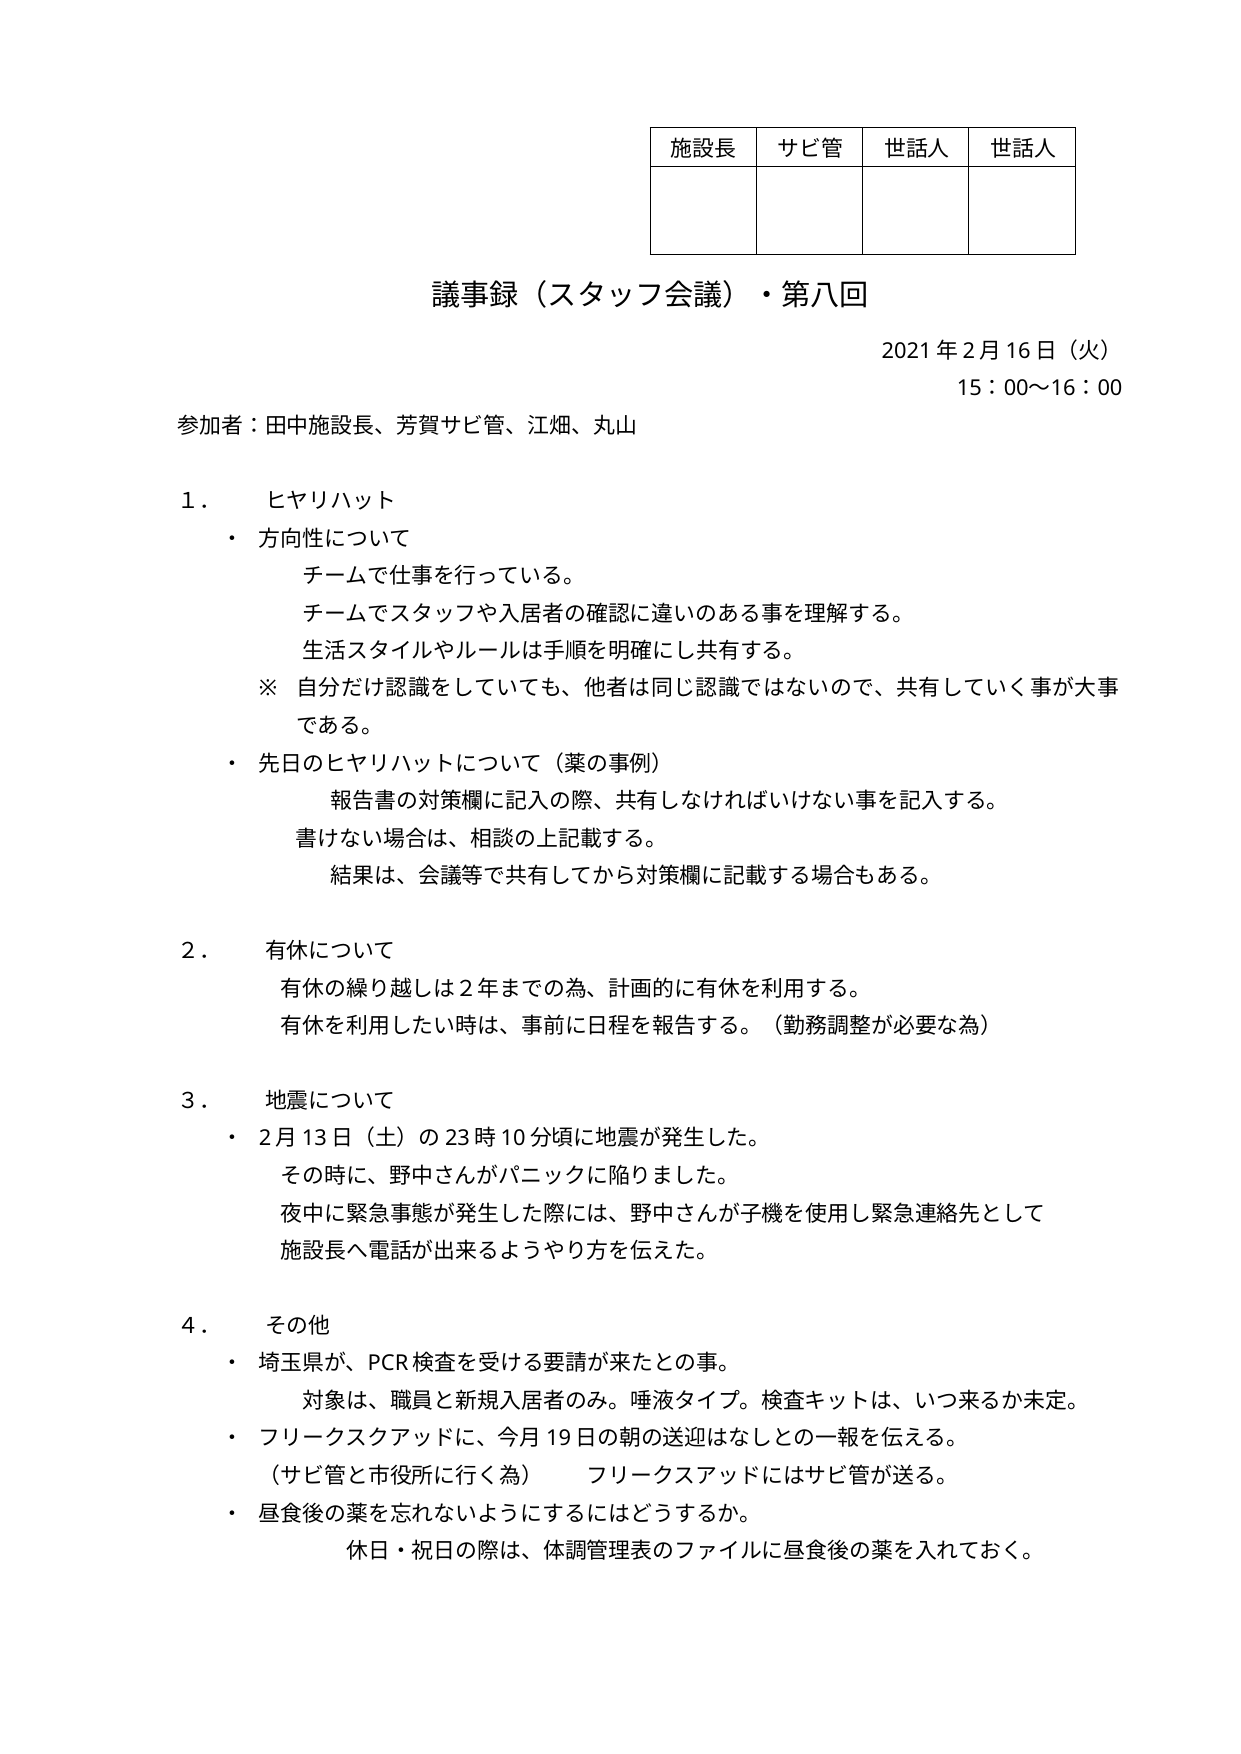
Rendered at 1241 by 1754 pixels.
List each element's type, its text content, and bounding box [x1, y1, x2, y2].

table_cell [969, 167, 1075, 254]
list チームで仕事を行っている。 [258, 555, 1122, 593]
text 報告書の対策欄に記入の際、共有しなければいけない事を記入する。 [221, 780, 1122, 818]
table_header 世話人 [863, 128, 968, 166]
list 有休の繰り越しは２年までの為、計画的に有休を利用する。 [258, 968, 1122, 1005]
list 有休を利用したい時は、事前に日程を報告する。（勤務調整が必要な為） [258, 1005, 1122, 1043]
list チームでスタッフや入居者の確認に違いのある事を理解する。 [258, 593, 1122, 630]
list 昼食後の薬を忘れないようにするにはどうするか。 [221, 1493, 1122, 1530]
table_header 世話人 [969, 128, 1075, 166]
list 2月13日（土）の23時10分頃に地震が発生した。 [221, 1118, 1122, 1155]
list 自分だけ認識をしていても、他者は同じ認識ではないので、共有していく事が大事である。 [258, 668, 1122, 743]
list 休日・祝日の際は、体調管理表のファイルに昼食後の薬を入れておく。 [215, 1530, 1122, 1568]
list その時に、野中さんがパニックに陥りました。 [258, 1155, 1122, 1193]
list 地震について [177, 1080, 1122, 1118]
text 書けない場合は、相談の上記載する。 [221, 818, 1122, 855]
list 生活スタイルやルールは手順を明確にし共有する。 [258, 630, 1122, 668]
text 2021年2月16日（火） [177, 330, 1122, 368]
text 議事録（スタッフ会議）・第八回 [177, 255, 1122, 330]
list 夜中に緊急事態が発生した際には、野中さんが子機を使用し緊急連絡先として [258, 1193, 1122, 1230]
text 参加者：田中施設長、芳賀サビ管、江畑、丸山 [177, 405, 1122, 443]
list ヒヤリハット [177, 480, 1122, 518]
text 15：00～16：00 [177, 368, 1122, 405]
table_header サビ管 [757, 128, 862, 166]
table_cell [651, 167, 756, 254]
list その他 [177, 1305, 1122, 1343]
list 有休について [177, 930, 1122, 968]
table_header 施設長 [651, 128, 756, 166]
list 施設長へ電話が出来るようやり方を伝えた。 [258, 1230, 1122, 1268]
list （サビ管と市役所に行く為） フリークスアッドにはサビ管が送る。 [258, 1455, 1122, 1493]
list 方向性について [221, 518, 1122, 555]
list 対象は、職員と新規入居者のみ。唾液タイプ。検査キットは、いつ来るか未定。 [258, 1380, 1122, 1418]
list フリークスクアッドに、今月19日の朝の送迎はなしとの一報を伝える。 [221, 1418, 1122, 1455]
table_cell [757, 167, 862, 254]
table_cell [863, 167, 968, 254]
text 結果は、会議等で共有してから対策欄に記載する場合もある。 [221, 855, 1122, 893]
list 先日のヒヤリハットについて（薬の事例） [221, 743, 1122, 780]
list 埼玉県が、PCR検査を受ける要請が来たとの事。 [221, 1343, 1122, 1380]
